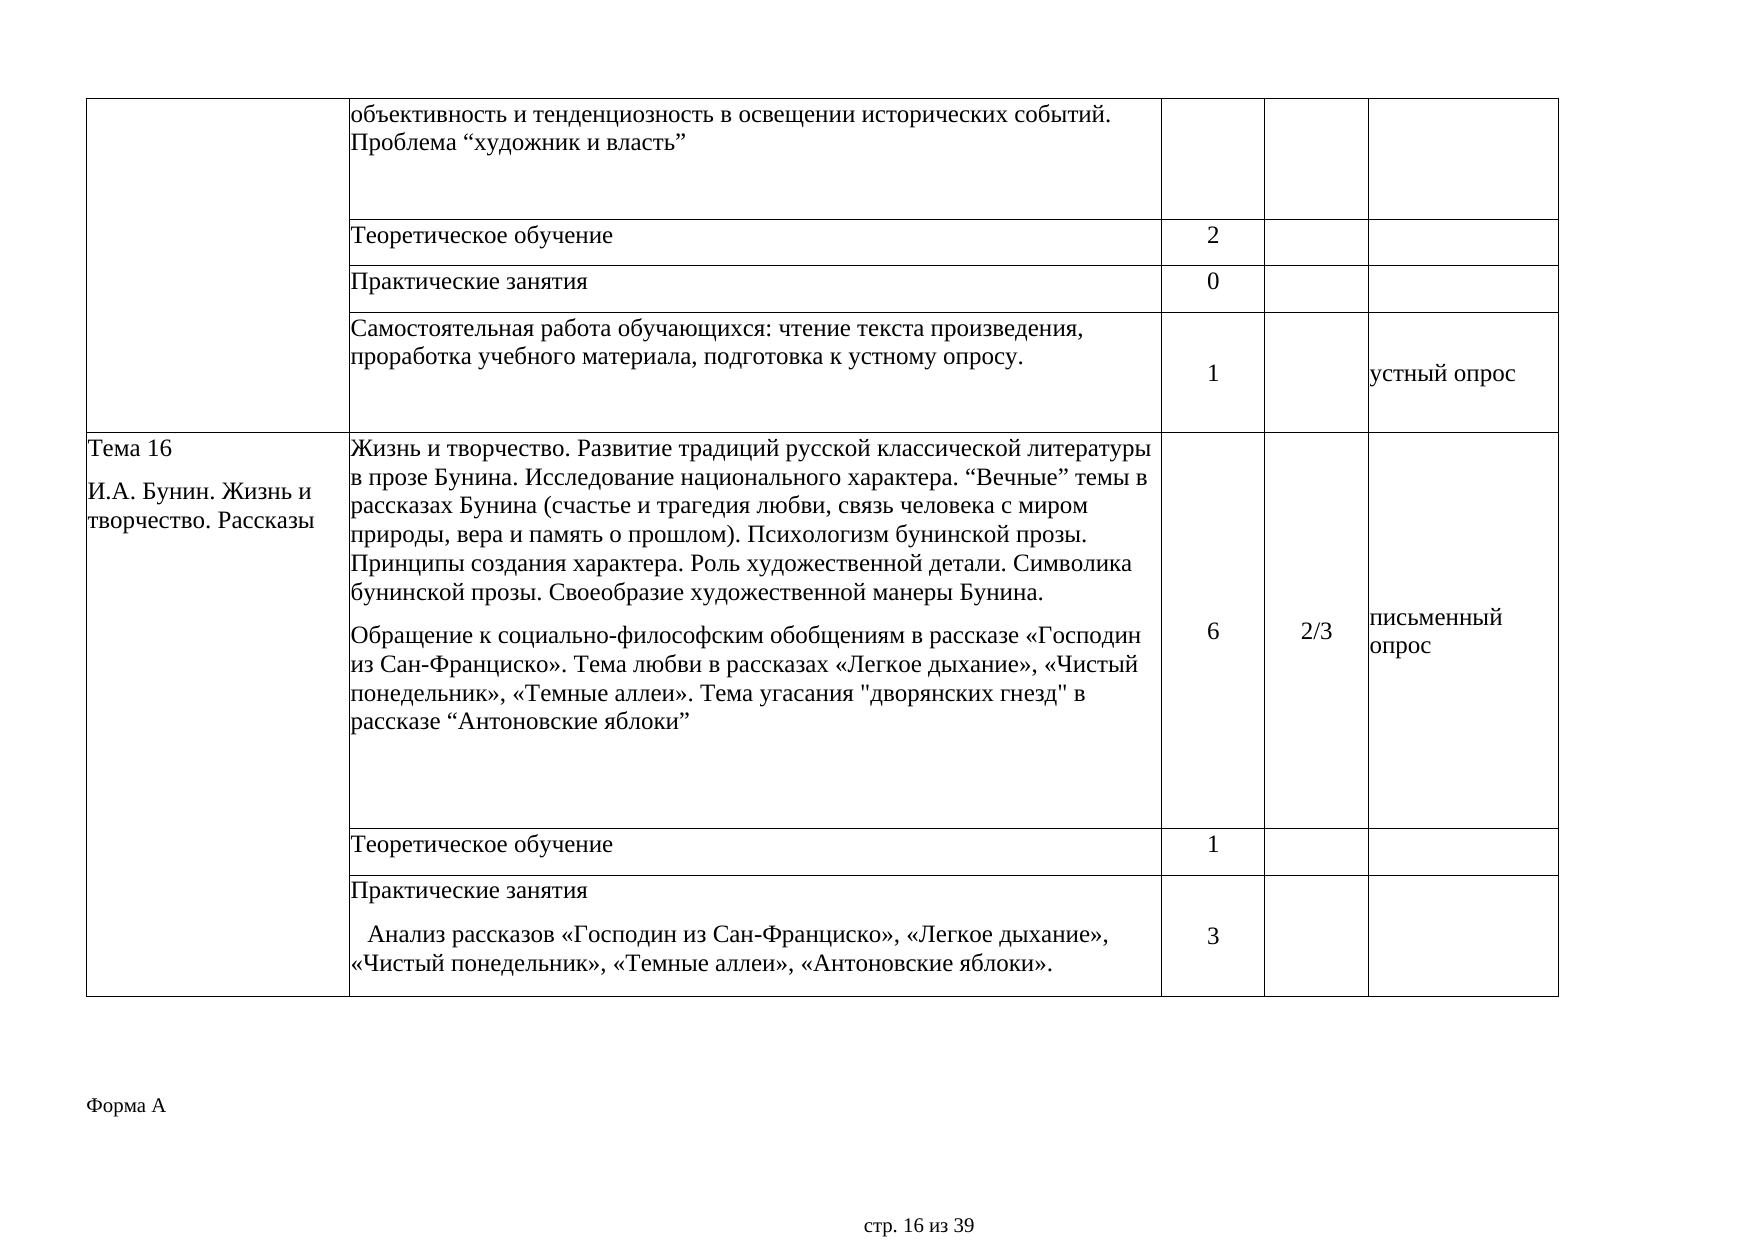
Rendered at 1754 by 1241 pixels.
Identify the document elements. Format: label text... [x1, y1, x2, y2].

table_cell Практические занятия Анализ рассказов «Господин из Сан-Франциско», «Легкое дыхание», «Чистый понедельник», «Темные аллеи», «Антоновские яблоки». [350, 876, 1161, 996]
table_cell [1265, 876, 1368, 996]
table_cell Теоретическое обучение [350, 220, 1161, 265]
table_cell 3 [1162, 876, 1264, 996]
table_cell [1265, 829, 1368, 874]
table_cell письменный опрос [1369, 433, 1558, 828]
table_header [1369, 99, 1558, 219]
table_cell Тема 16 И.А. Бунин. Жизнь и творчество. Рассказы [87, 433, 349, 996]
table_cell 6 [1162, 433, 1264, 828]
table_header [1265, 99, 1368, 219]
text стр. 16 из 39 [864, 1213, 979, 1237]
table_cell [1369, 829, 1558, 874]
table_header объективность и тенденциозность в освещении исторических событий. Проблема “художник и власть” [350, 99, 1161, 219]
table_cell Жизнь и творчество. Развитие традиций русской классической литературы в прозе Бунина. Исследование национального характера. “Вечные” темы в рассказах Бунина (счастье и трагедия любви, связь человека с миром природы, вера и память о прошлом). Психологизм бунинской прозы. Принципы создания характера. Роль художественной детали. Символика бунинской прозы. Своеобразие художественной манеры Бунина. Обращение к социально-философским обобщениям в рассказе «Господин из Сан-Франциско». Тема любви в рассказах «Легкое дыхание», «Чистый понедельник», «Темные аллеи». Тема угасания "дворянских гнезд" в рассказе “Антоновские яблоки” [350, 433, 1161, 828]
table_cell 1 [1162, 829, 1264, 874]
table_cell [1369, 220, 1558, 265]
table_cell Практические занятия [350, 266, 1161, 312]
table_cell 0 [1162, 266, 1264, 312]
table_cell устный опрос [1369, 313, 1558, 432]
table_cell [1265, 266, 1368, 312]
table_cell Теоретическое обучение [350, 829, 1161, 874]
table_cell [1369, 876, 1558, 996]
table_header [87, 99, 349, 432]
table_header [1162, 99, 1264, 219]
table_cell 2/3 [1265, 433, 1368, 828]
table_cell Самостоятельная работа обучающихся: чтение текста произведения, проработка учебного материала, подготовка к устному опросу. [350, 313, 1161, 432]
table_cell [1265, 313, 1368, 432]
table_cell 2 [1162, 220, 1264, 265]
table_cell [1369, 266, 1558, 312]
table_cell [1265, 220, 1368, 265]
table_cell 1 [1162, 313, 1264, 432]
